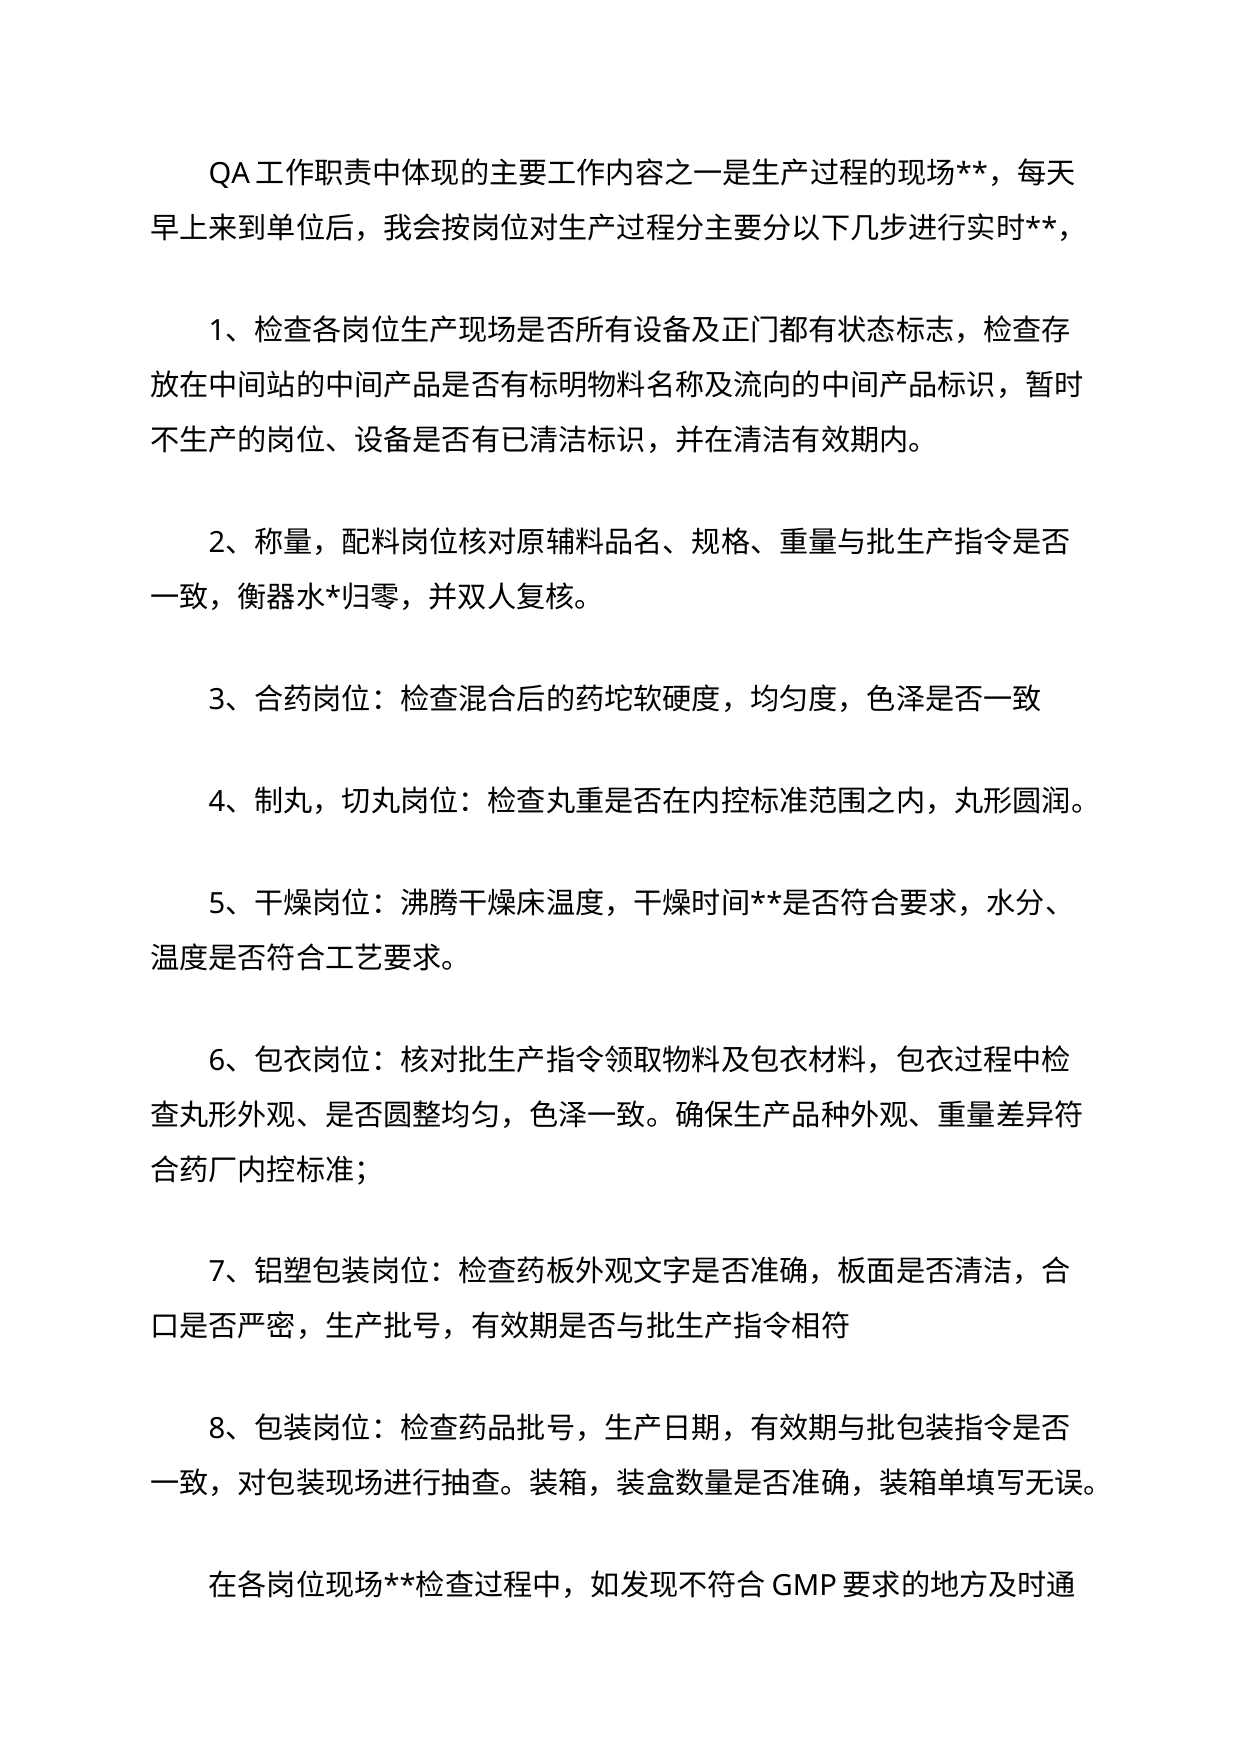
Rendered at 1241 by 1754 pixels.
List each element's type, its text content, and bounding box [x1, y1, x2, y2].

text 3、合药岗位：检查混合后的药坨软硬度，均匀度，色泽是否一致 [150, 676, 1090, 718]
text QA工作职责中体现的主要工作内容之一是生产过程的现场**，每天早上来到单位后，我会按岗位对生产过程分主要分以下几步进行实时**， [150, 150, 1090, 247]
text 8、包装岗位：检查药品批号，生产日期，有效期与批包装指令是否一致，对包装现场进行抽查。装箱，装盒数量是否准确，装箱单填写无误。 [150, 1405, 1090, 1502]
text 7、铝塑包装岗位：检查药板外观文字是否准确，板面是否清洁，合口是否严密，生产批号，有效期是否与批生产指令相符 [150, 1248, 1090, 1345]
text 5、干燥岗位：沸腾干燥床温度，干燥时间**是否符合要求，水分、温度是否符合工艺要求。 [150, 879, 1090, 977]
text 4、制丸，切丸岗位：检查丸重是否在内控标准范围之内，丸形圆润。 [150, 778, 1090, 820]
text 1、检查各岗位生产现场是否所有设备及正门都有状态标志，检查存放在中间站的中间产品是否有标明物料名称及流向的中间产品标识，暂时不生产的岗位、设备是否有已清洁标识，并在清洁有效期内。 [150, 307, 1090, 459]
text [150, 1562, 1090, 1604]
text 6、包衣岗位：核对批生产指令领取物料及包衣材料，包衣过程中检查丸形外观、是否圆整均匀，色泽一致。确保生产品种外观、重量差异符合药厂内控标准； [150, 1036, 1090, 1188]
text 2、称量，配料岗位核对原辅料品名、规格、重量与批生产指令是否一致，衡器水*归零，并双人复核。 [150, 519, 1090, 616]
